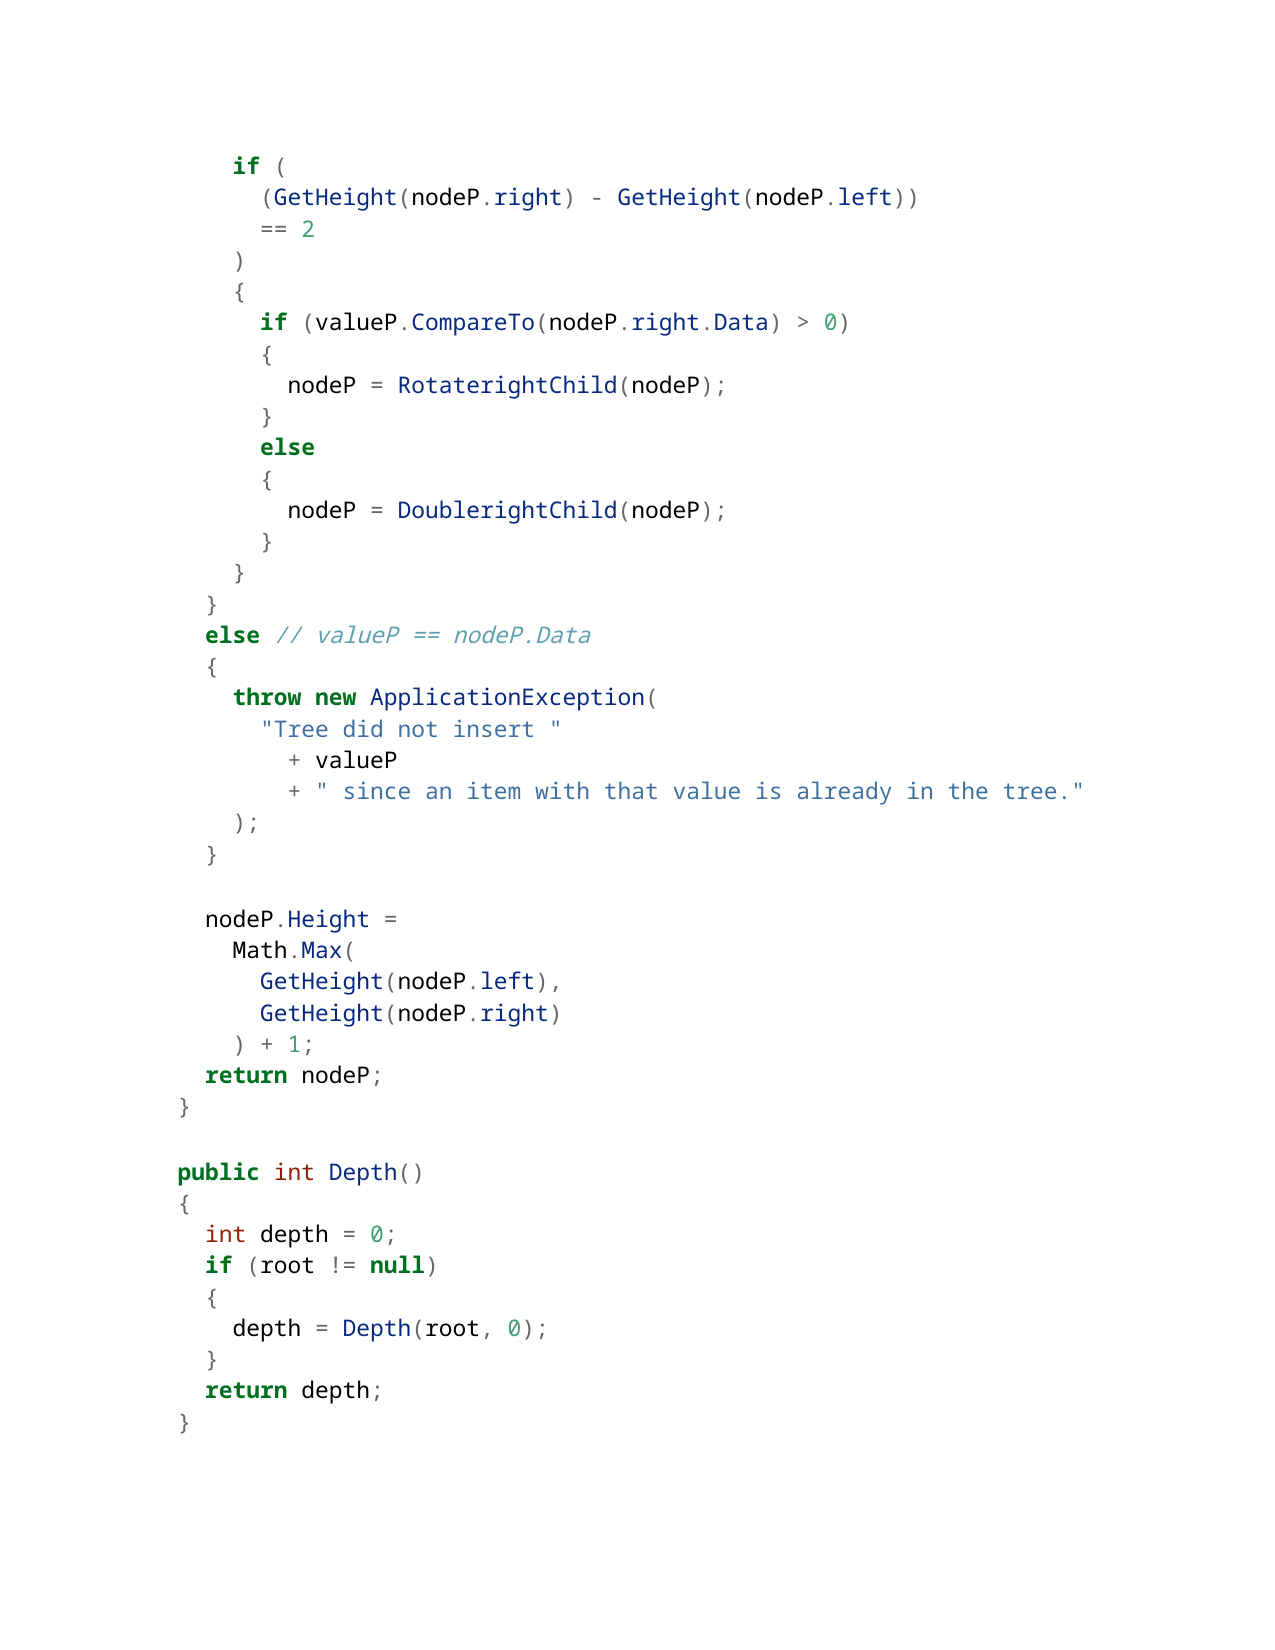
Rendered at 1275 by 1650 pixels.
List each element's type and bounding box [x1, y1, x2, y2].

text [150, 150, 1125, 1471]
